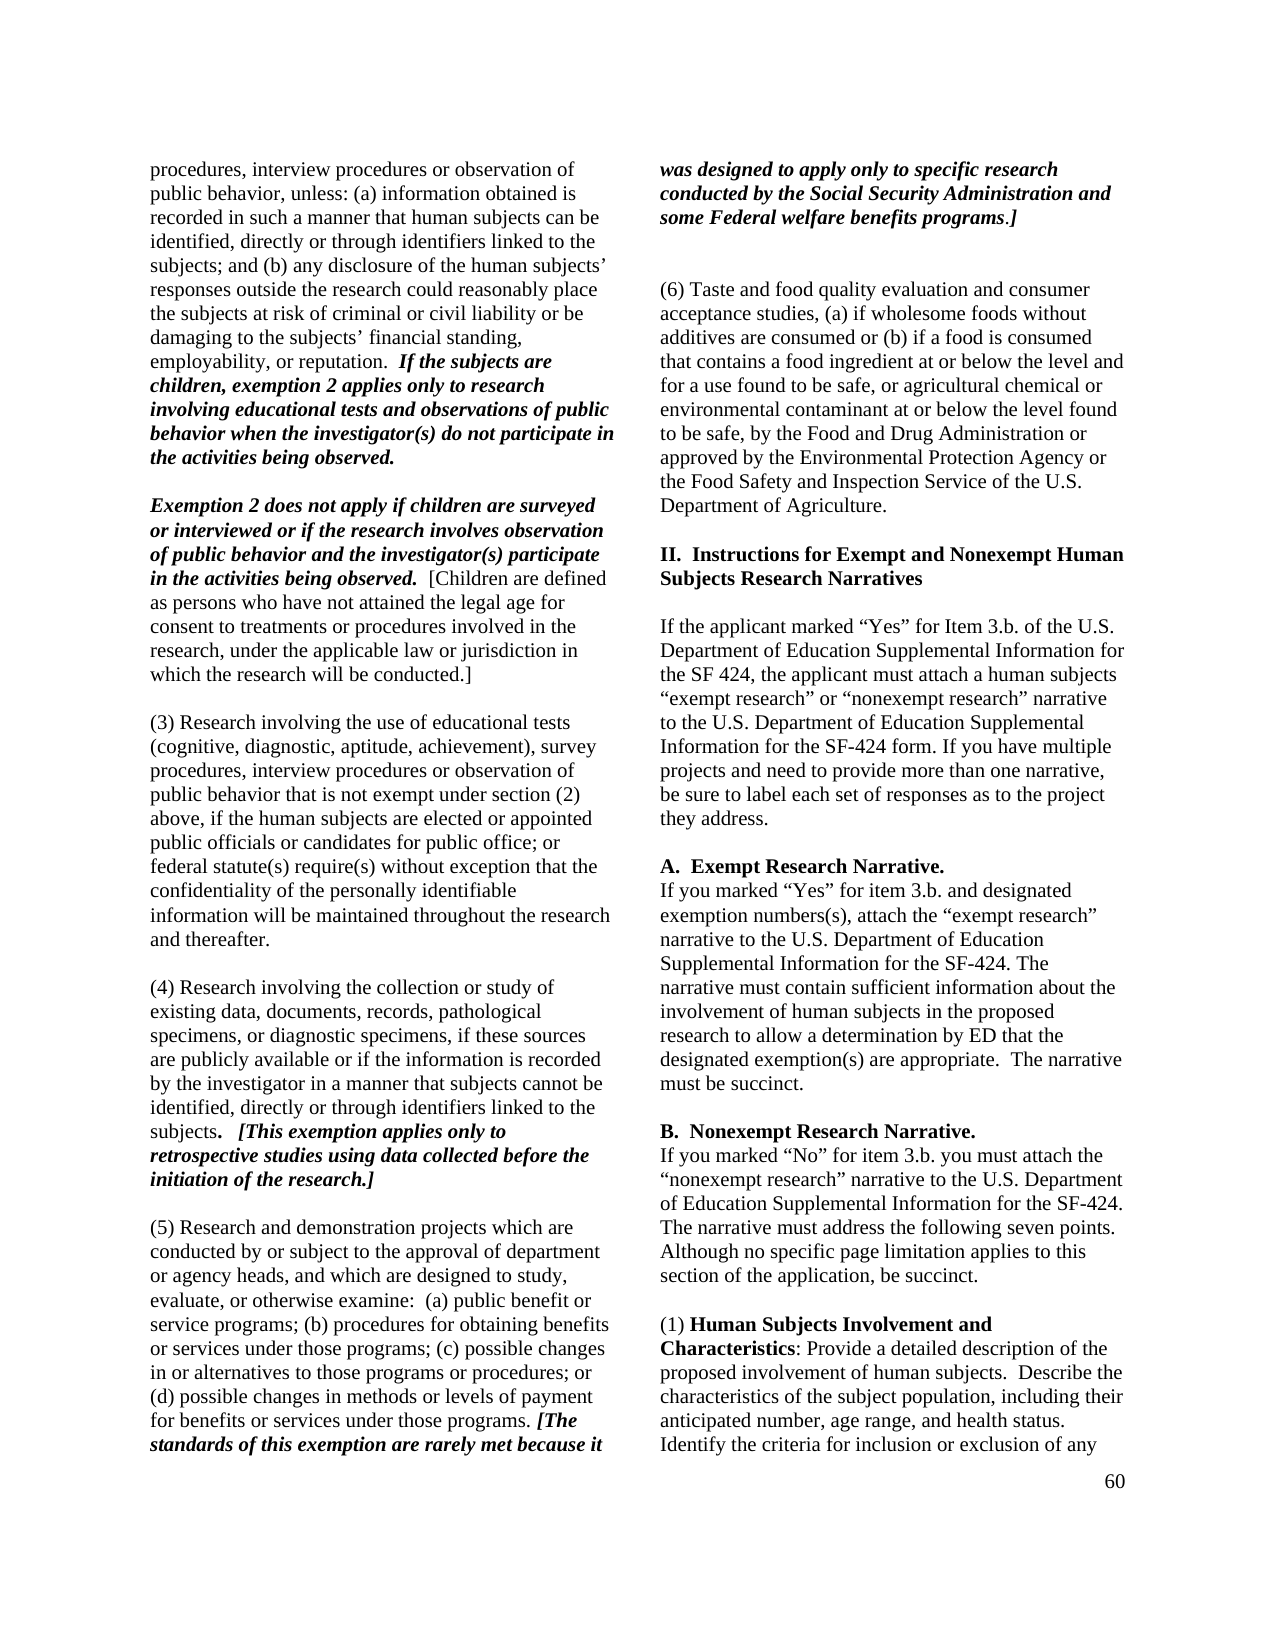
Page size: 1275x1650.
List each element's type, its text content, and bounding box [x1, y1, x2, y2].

text Exemption 2 does not apply if children are surveyed or interviewed or if the research involves observation of public behavior and the investigator(s) participate in the activities being observed. [Children are defined as persons who have not attained the legal age for consent to treatments or procedures involved in the research, under the applicable law or jurisdiction in which the research will be conducted.] [150, 493, 615, 686]
text If you marked “Yes” for item 3.b. and designated exemption numbers(s), attach the “exempt research” narrative to the U.S. Department of Education Supplemental Information for the SF-424. The narrative must contain sufficient information about the involvement of human subjects in the proposed research to allow a determination by ED that the designated exemption(s) are appropriate. The narrative must be succinct. [660, 878, 1125, 1095]
text If the applicant marked “Yes” for Item 3.b. of the U.S. Department of Education Supplemental Information for the SF 424, the applicant must attach a human subjects “exempt research” or “nonexempt research” narrative to the U.S. Department of Education Supplemental Information for the SF-424 form. If you have multiple projects and need to provide more than one narrative, be sure to label each set of responses as to the project they address. [660, 614, 1125, 830]
text (3) Research involving the use of educational tests (cognitive, diagnostic, aptitude, achievement), survey procedures, interview procedures or observation of public behavior that is not exempt under section (2) above, if the human subjects are elected or appointed public officials or candidates for public office; or federal statute(s) require(s) without exception that the confidentiality of the personally identifiable information will be maintained throughout the research and thereafter. [150, 710, 615, 951]
text A. Exempt Research Narrative. [660, 854, 1125, 878]
text II. Instructions for Exempt and Nonexempt Human Subjects Research Narratives [660, 542, 1125, 590]
text B. Nonexempt Research Narrative. [660, 1119, 1125, 1143]
text (6) Taste and food quality evaluation and consumer acceptance studies, (a) if wholesome foods without additives are consumed or (b) if a food is consumed that contains a food ingredient at or below the level and for a use found to be safe, or agricultural chemical or environmental contaminant at or below the level found to be safe, by the Food and Drug Administration or approved by the Environmental Protection Agency or the Food Safety and Inspection Service of the U.S. Department of Agriculture. [660, 277, 1125, 517]
text (4) Research involving the collection or study of existing data, documents, records, pathological specimens, or diagnostic specimens, if these sources are publicly available or if the information is recorded by the investigator in a manner that subjects cannot be identified, directly or through identifiers linked to the subjects. [This exemption applies only to retrospective studies using data collected before the initiation of the research.] [150, 975, 615, 1191]
text (5) Research and demonstration projects which are conducted by or subject to the approval of department or agency heads, and which are designed to study, evaluate, or otherwise examine: (a) public benefit or service programs; (b) procedures for obtaining benefits or services under those programs; (c) possible changes in or alternatives to those programs or procedures; or (d) possible changes in methods or levels of payment for benefits or services under those programs. [The standards of this exemption are rarely met because it was designed to apply only to specific research conducted by the Social Security Administration and some Federal welfare benefits programs.] [150, 1215, 615, 1456]
text If you marked “No” for item 3.b. you must attach the “nonexempt research” narrative to the U.S. Department of Education Supplemental Information for the SF-424. The narrative must address the following seven points. Although no specific page limitation applies to this section of the application, be succinct. [660, 1143, 1125, 1287]
